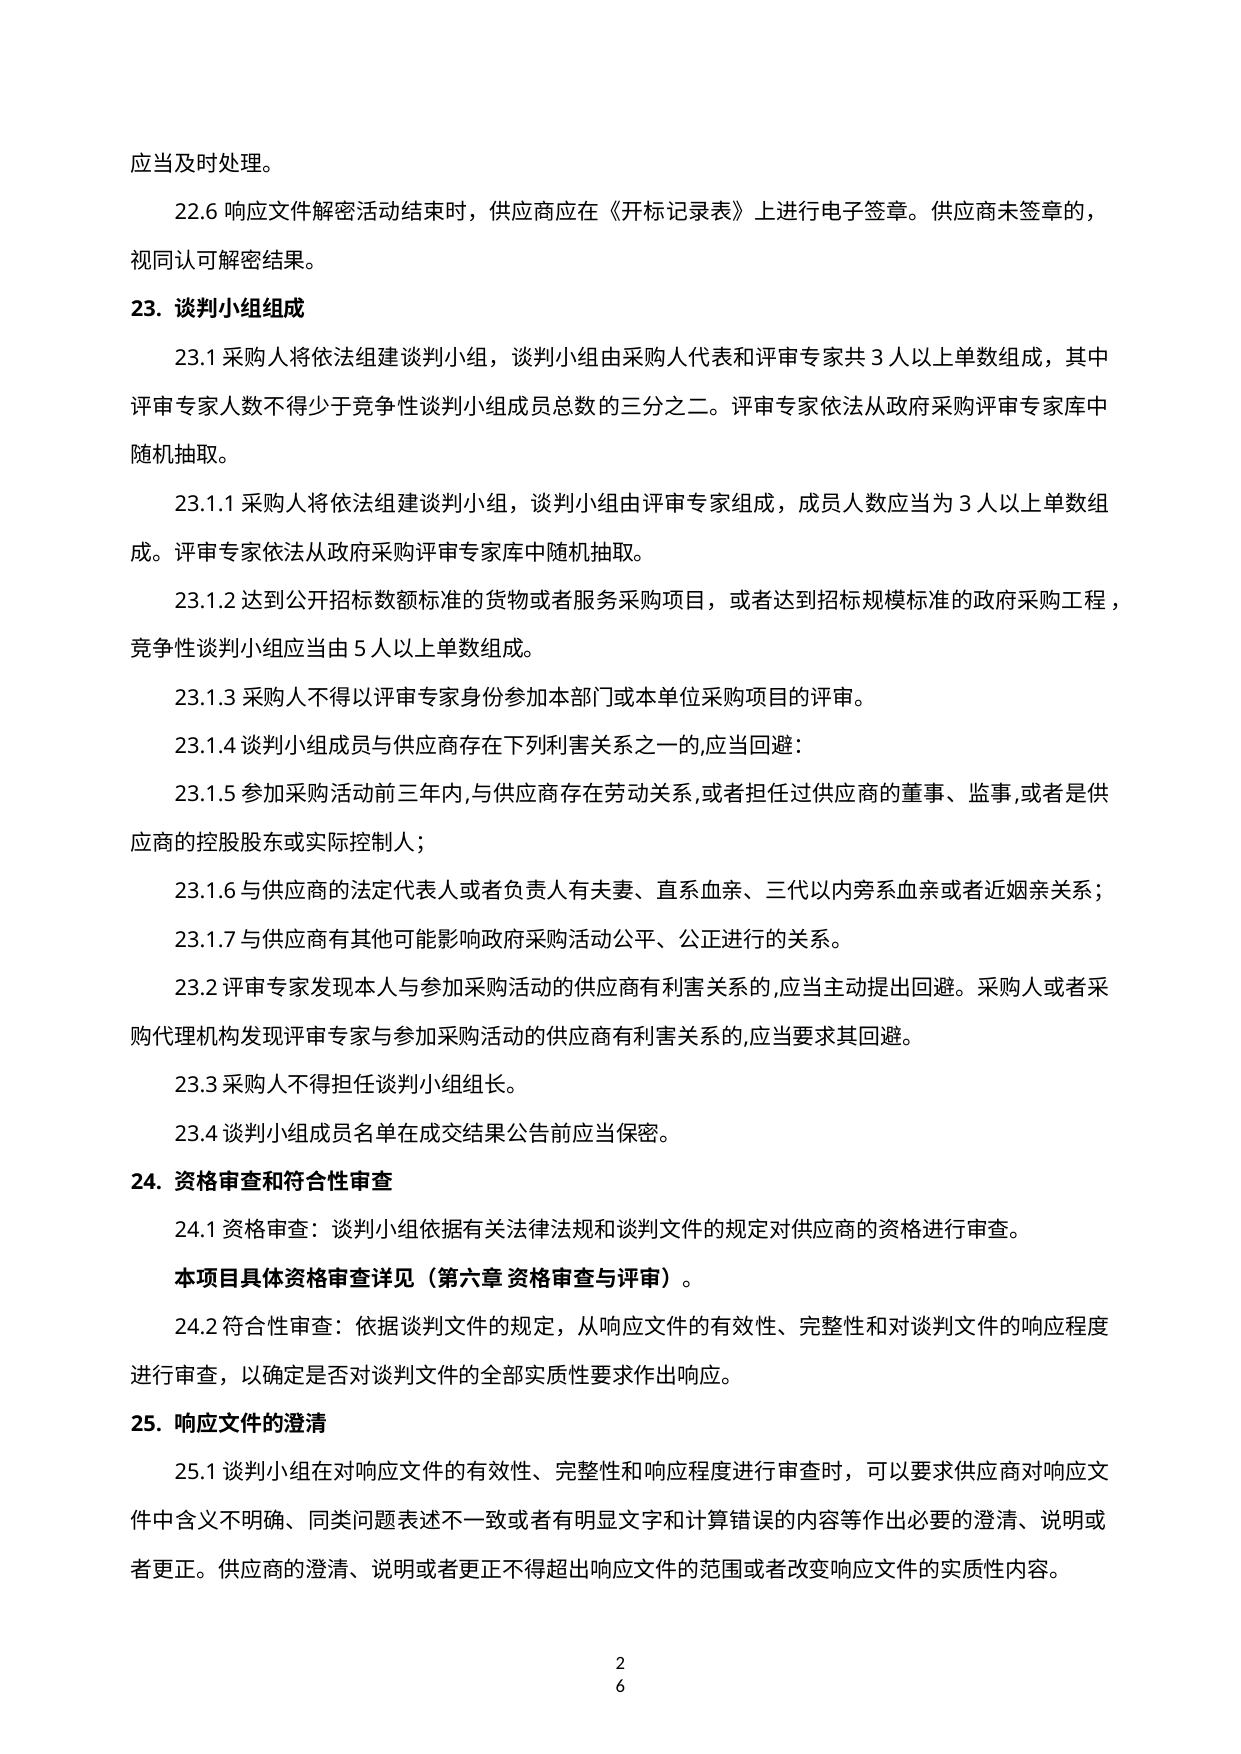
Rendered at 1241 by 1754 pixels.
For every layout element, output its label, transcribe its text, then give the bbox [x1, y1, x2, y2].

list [131, 146, 1110, 178]
list 23.1.6与供应商的法定代表人或者负责人有夫妻、直系血亲、三代以内旁系血亲或者近姻亲关系； [131, 873, 1110, 906]
list 23.1.7与供应商有其他可能影响政府采购活动公平、公正进行的关系。 [131, 922, 1110, 954]
list 23.1.1采购人将依法组建谈判小组，谈判小组由评审专家组成，成员人数应当为3人以上单数组成。评审专家依法从政府采购评审专家库中随机抽取。 [131, 485, 1110, 567]
list 谈判小组组成 [131, 291, 1110, 324]
list 资格审查和符合性审查 [131, 1164, 1110, 1196]
list 22.6 响应文件解密活动结束时，供应商应在《开标记录表》上进行电子签章。供应商未签章的，视同认可解密结果。 [131, 194, 1110, 275]
list 23.1.2达到公开招标数额标准的货物或者服务采购项目，或者达到招标规模标准的政府采购工程，竞争性谈判小组应当由5人以上单数组成。 [131, 582, 1110, 664]
list 本项目具体资格审查详见（第六章 资格审查与评审）。 [131, 1260, 1110, 1293]
list 23.2评审专家发现本人与参加采购活动的供应商有利害关系的,应当主动提出回避。采购人或者采购代理机构发现评审专家与参加采购活动的供应商有利害关系的,应当要求其回避。 [131, 970, 1110, 1051]
list 23.1.3 采购人不得以评审专家身份参加本部门或本单位采购项目的评审。 [131, 679, 1110, 712]
list 24.2符合性审查：依据谈判文件的规定，从响应文件的有效性、完整性和对谈判文件的响应程度进行审查，以确定是否对谈判文件的全部实质性要求作出响应。 [131, 1309, 1110, 1390]
list 响应文件的澄清 [131, 1406, 1110, 1438]
list 23.1采购人将依法组建谈判小组，谈判小组由采购人代表和评审专家共3人以上单数组成，其中评审专家人数不得少于竞争性谈判小组成员总数的三分之二。评审专家依法从政府采购评审专家库中随机抽取。 [131, 339, 1110, 469]
list 24.1资格审查：谈判小组依据有关法律法规和谈判文件的规定对供应商的资格进行审查。 [131, 1212, 1110, 1244]
list 23.1.4谈判小组成员与供应商存在下列利害关系之一的,应当回避： [131, 728, 1110, 760]
list 25.1谈判小组在对响应文件的有效性、完整性和响应程度进行审查时，可以要求供应商对响应文件中含义不明确、同类问题表述不一致或者有明显文字和计算错误的内容等作出必要的澄清、说明或者更正。供应商的澄清、说明或者更正不得超出响应文件的范围或者改变响应文件的实质性内容。 [131, 1454, 1110, 1584]
list 23.4谈判小组成员名单在成交结果公告前应当保密。 [131, 1115, 1110, 1148]
list 23.3采购人不得担任谈判小组组长。 [131, 1067, 1110, 1099]
list 23.1.5参加采购活动前三年内,与供应商存在劳动关系,或者担任过供应商的董事、监事,或者是供应商的控股股东或实际控制人； [131, 776, 1110, 857]
